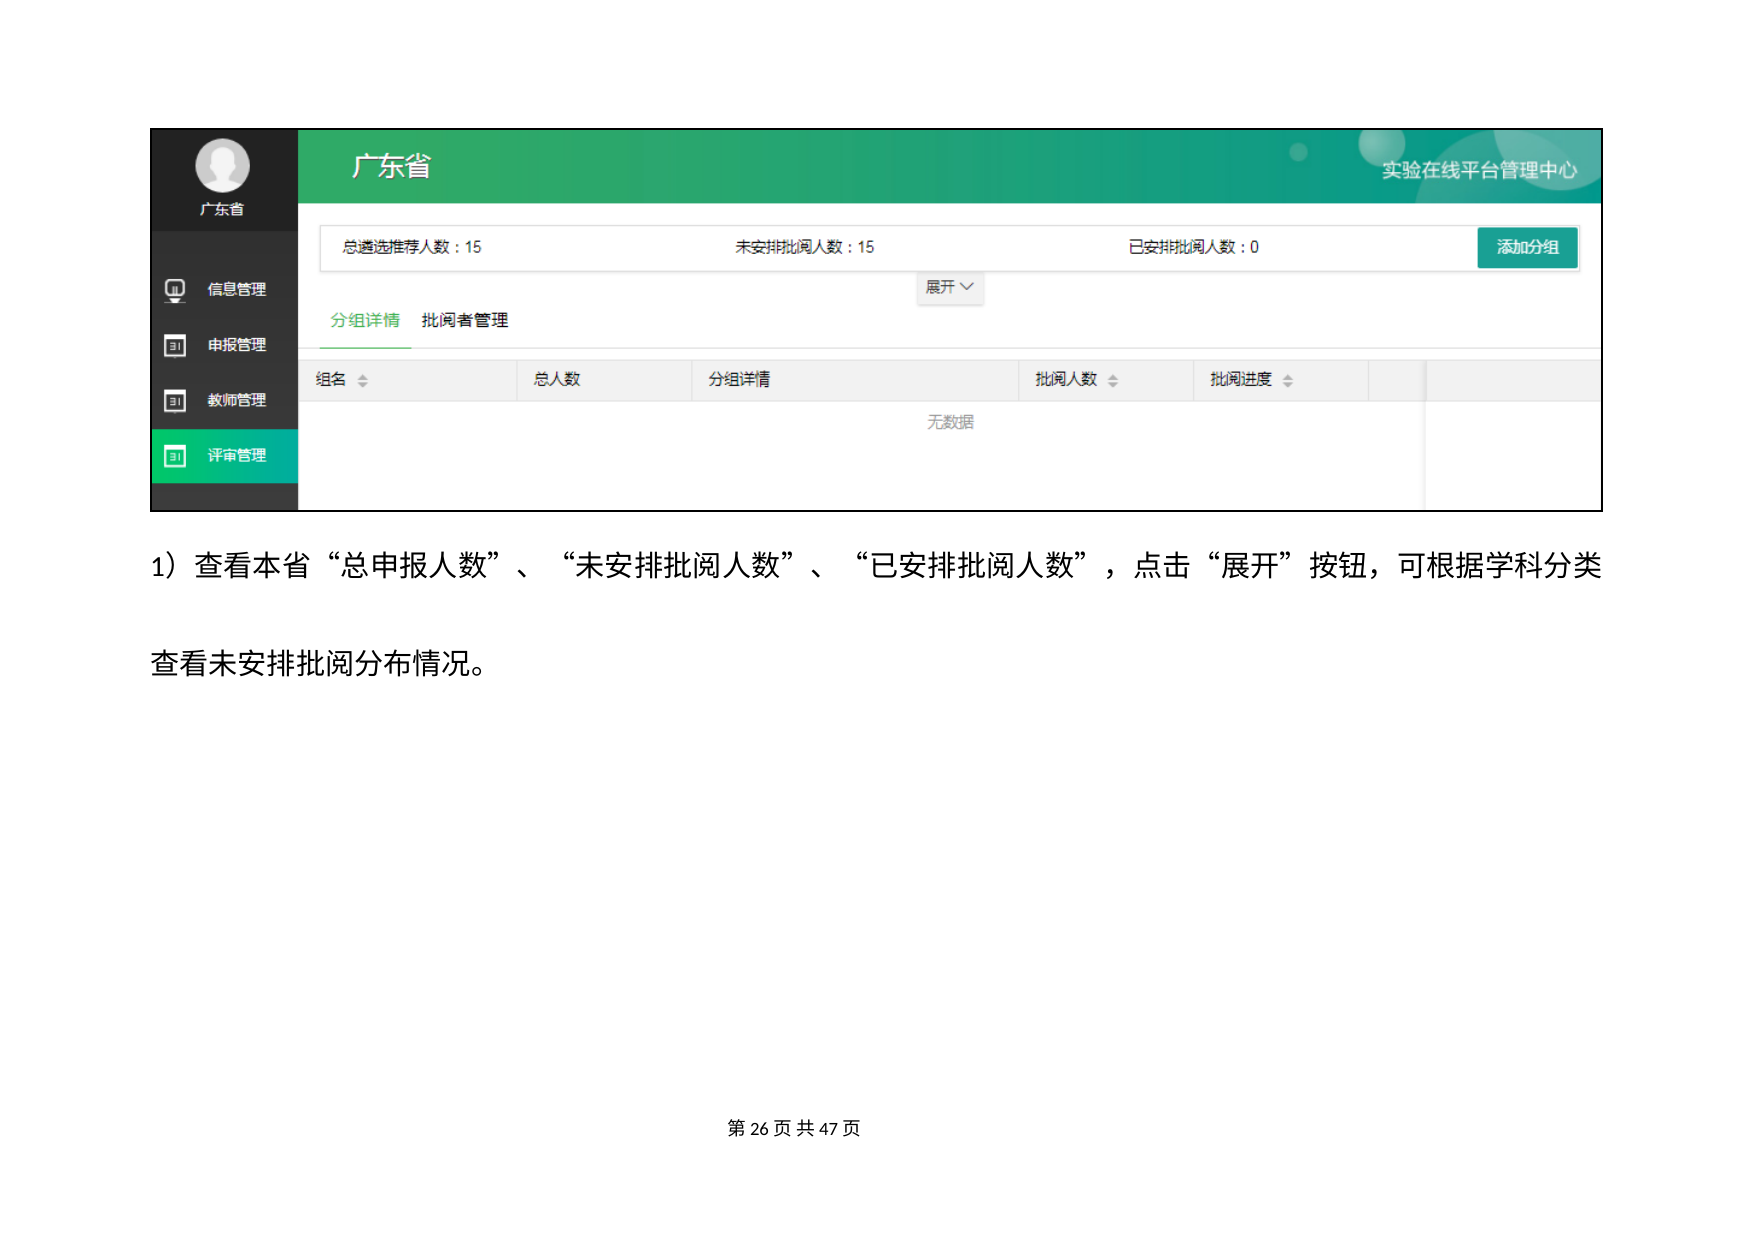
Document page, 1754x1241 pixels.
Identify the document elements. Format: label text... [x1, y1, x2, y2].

picture [152, 130, 1601, 510]
list 查看本省“总申报人数”、“未安排批阅人数”、“已安排批阅人数”，点击“展开”按钮，可根据学科分类查看未安排批阅分布情况。 [150, 531, 1604, 694]
